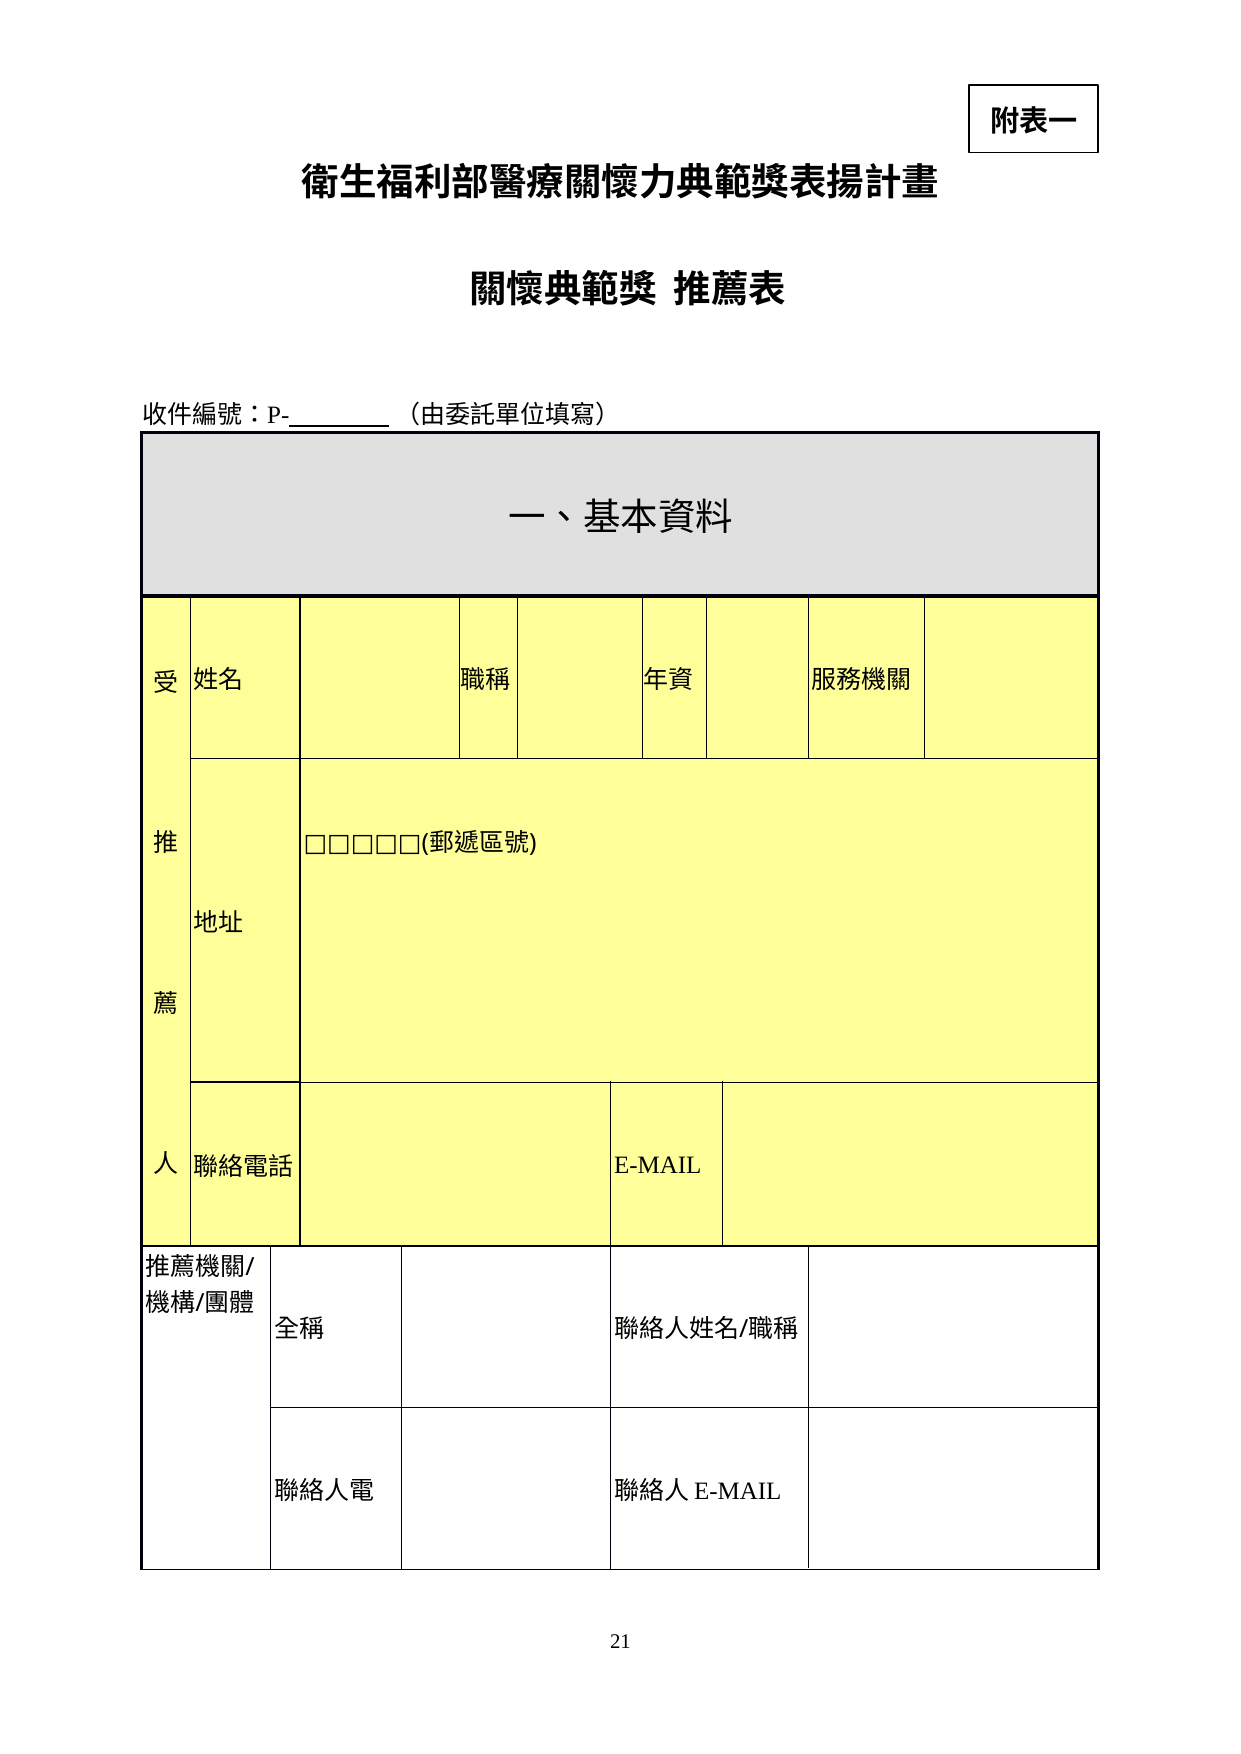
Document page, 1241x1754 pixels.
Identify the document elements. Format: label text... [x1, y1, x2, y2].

table_cell [809, 1247, 1097, 1407]
table_cell 聯絡電話 [191, 1083, 299, 1245]
table_cell [301, 1083, 610, 1245]
table_cell [301, 598, 459, 758]
table_cell 聯絡人姓名/職稱 [611, 1247, 808, 1407]
table_cell 全稱 [271, 1247, 401, 1407]
table_cell 服務機關 [809, 598, 924, 758]
table_cell 聯絡人E-MAIL [611, 1408, 808, 1569]
table_cell [707, 598, 808, 758]
text 關懷典範獎 推薦表 [157, 206, 1098, 366]
text 收件編號：P- （由委託單位填寫） [142, 394, 1098, 431]
table_cell [808, 1408, 1097, 1569]
table_cell 職稱 [460, 598, 517, 758]
table_cell E-MAIL [611, 1083, 722, 1245]
text 衛生福利部醫療關懷力典範獎表揚計畫 [142, 156, 1098, 206]
table_cell 推薦機關/機構/團體 [143, 1247, 270, 1569]
table_cell 受推薦人 [143, 598, 190, 1245]
table_cell 姓名 [191, 598, 299, 758]
table_cell [402, 1247, 610, 1407]
table_header 一、基本資料 [143, 434, 1097, 594]
table_cell □□□□□(郵遞區號) [301, 759, 1097, 1081]
table_cell [723, 1083, 1097, 1245]
table_cell [518, 598, 642, 758]
table_cell [925, 598, 1097, 758]
table_cell 聯絡人電話 [271, 1408, 401, 1569]
table_cell 年資 [643, 598, 706, 758]
table_cell 地址 [191, 759, 299, 1081]
table_cell [402, 1408, 610, 1569]
